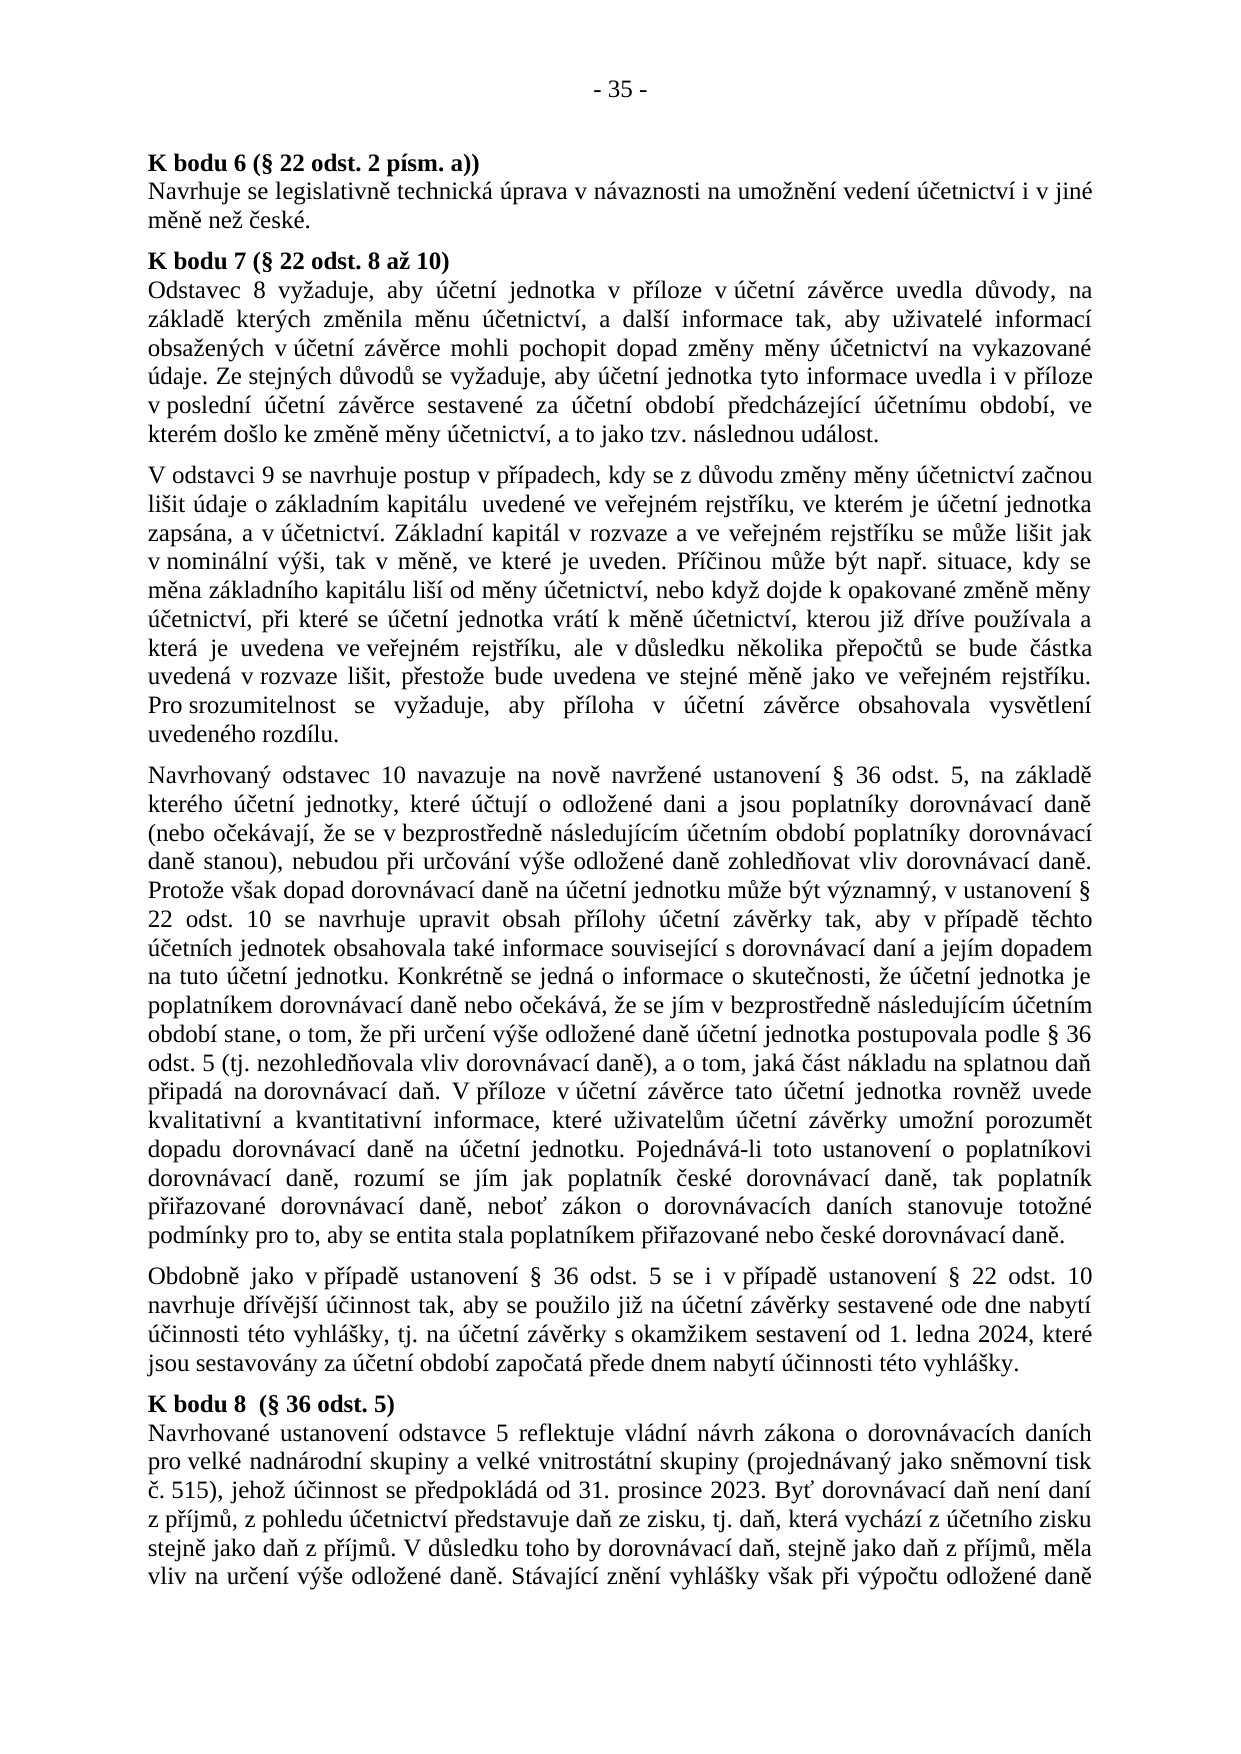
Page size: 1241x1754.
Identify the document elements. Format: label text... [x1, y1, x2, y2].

list Navrhuje se legislativně technická úprava v návaznosti na umožnění vedení účetnictví i v jiné měně než české. [148, 176, 1093, 234]
text Odstavec 8 vyžaduje, aby účetní jednotka v příloze v účetní závěrce uvedla důvody, na základě kterých změnila měnu účetnictví, a další informace tak, aby uživatelé informací obsažených v účetní závěrce mohli pochopit dopad změny měny účetnictví na vykazované údaje. Ze stejných důvodů se vyžaduje, aby účetní jednotka tyto informace uvedla i v příloze v poslední účetní závěrce sestavené za účetní období předcházející účetnímu období, ve kterém došlo ke změně měny účetnictví, a to jako tzv. následnou událost. [148, 275, 1093, 448]
text Navrhovaný odstavec 10 navazuje na nově navržené ustanovení § 36 odst. 5, na základě kterého účetní jednotky, které účtují o odložené dani a jsou poplatníky dorovnávací daně (nebo očekávají, že se v bezprostředně následujícím účetním období poplatníky dorovnávací daně stanou), nebudou při určování výše odložené daně zohledňovat vliv dorovnávací daně. Protože však dopad dorovnávací daně na účetní jednotku může být významný, v ustanovení § 22 odst. 10 se navrhuje upravit obsah přílohy účetní závěrky tak, aby v případě těchto účetních jednotek obsahovala také informace související s dorovnávací daní a jejím dopadem na tuto účetní jednotku. Konkrétně se jedná o informace o skutečnosti, že účetní jednotka je poplatníkem dorovnávací daně nebo očekává, že se jím v bezprostředně následujícím účetním období stane, o tom, že při určení výše odložené daně účetní jednotka postupovala podle § 36 odst. 5 (tj. nezohledňovala vliv dorovnávací daně), a o tom, jaká část nákladu na splatnou daň připadá na dorovnávací daň. V příloze v účetní závěrce tato účetní jednotka rovněž uvede kvalitativní a kvantitativní informace, které uživatelům účetní závěrky umožní porozumět dopadu dorovnávací daně na účetní jednotku. Pojednává-li toto ustanovení o poplatníkovi dorovnávací daně, rozumí se jím jak poplatník české dorovnávací daně, tak poplatník přiřazované dorovnávací daně, neboť zákon o dorovnávacích daních stanovuje totožné podmínky pro to, aby se entita stala poplatníkem přiřazované nebo české dorovnávací daně. [148, 760, 1093, 1249]
list (§ 22 odst. 2 písm. a)) [148, 148, 1093, 176]
text V odstavci 9 se navrhuje postup v případech, kdy se z důvodu změny měny účetnictví začnou lišit údaje o základním kapitálu uvedené ve veřejném rejstříku, ve kterém je účetní jednotka zapsána, a v účetnictví. Základní kapitál v rozvaze a ve veřejném rejstříku se může lišit jak v nominální výši, tak v měně, ve které je uveden. Příčinou může být např. situace, kdy se měna základního kapitálu liší od měny účetnictví, nebo když dojde k opakované změně měny účetnictví, při které se účetní jednotka vrátí k měně účetnictví, kterou již dříve používala a která je uvedena ve veřejném rejstříku, ale v důsledku několika přepočtů se bude částka uvedená v rozvaze lišit, přestože bude uvedena ve stejné měně jako ve veřejném rejstříku. Pro srozumitelnost se vyžaduje, aby příloha v účetní závěrce obsahovala vysvětlení uvedeného rozdílu. [148, 460, 1093, 748]
text Obdobně jako v případě ustanovení § 36 odst. 5 se i v případě ustanovení § 22 odst. 10 navrhuje dřívější účinnost tak, aby se použilo již na účetní závěrky sestavené ode dne nabytí účinnosti této vyhlášky, tj. na účetní závěrky s okamžikem sestavení od 1. ledna 2024, které jsou sestavovány za účetní období započatá přede dnem nabytí účinnosti této vyhlášky. [148, 1261, 1093, 1376]
list (§ 22 odst. 8 až 10) [148, 246, 1093, 275]
list (§ 36 odst. 5) [148, 1389, 1093, 1418]
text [148, 1418, 1093, 1590]
